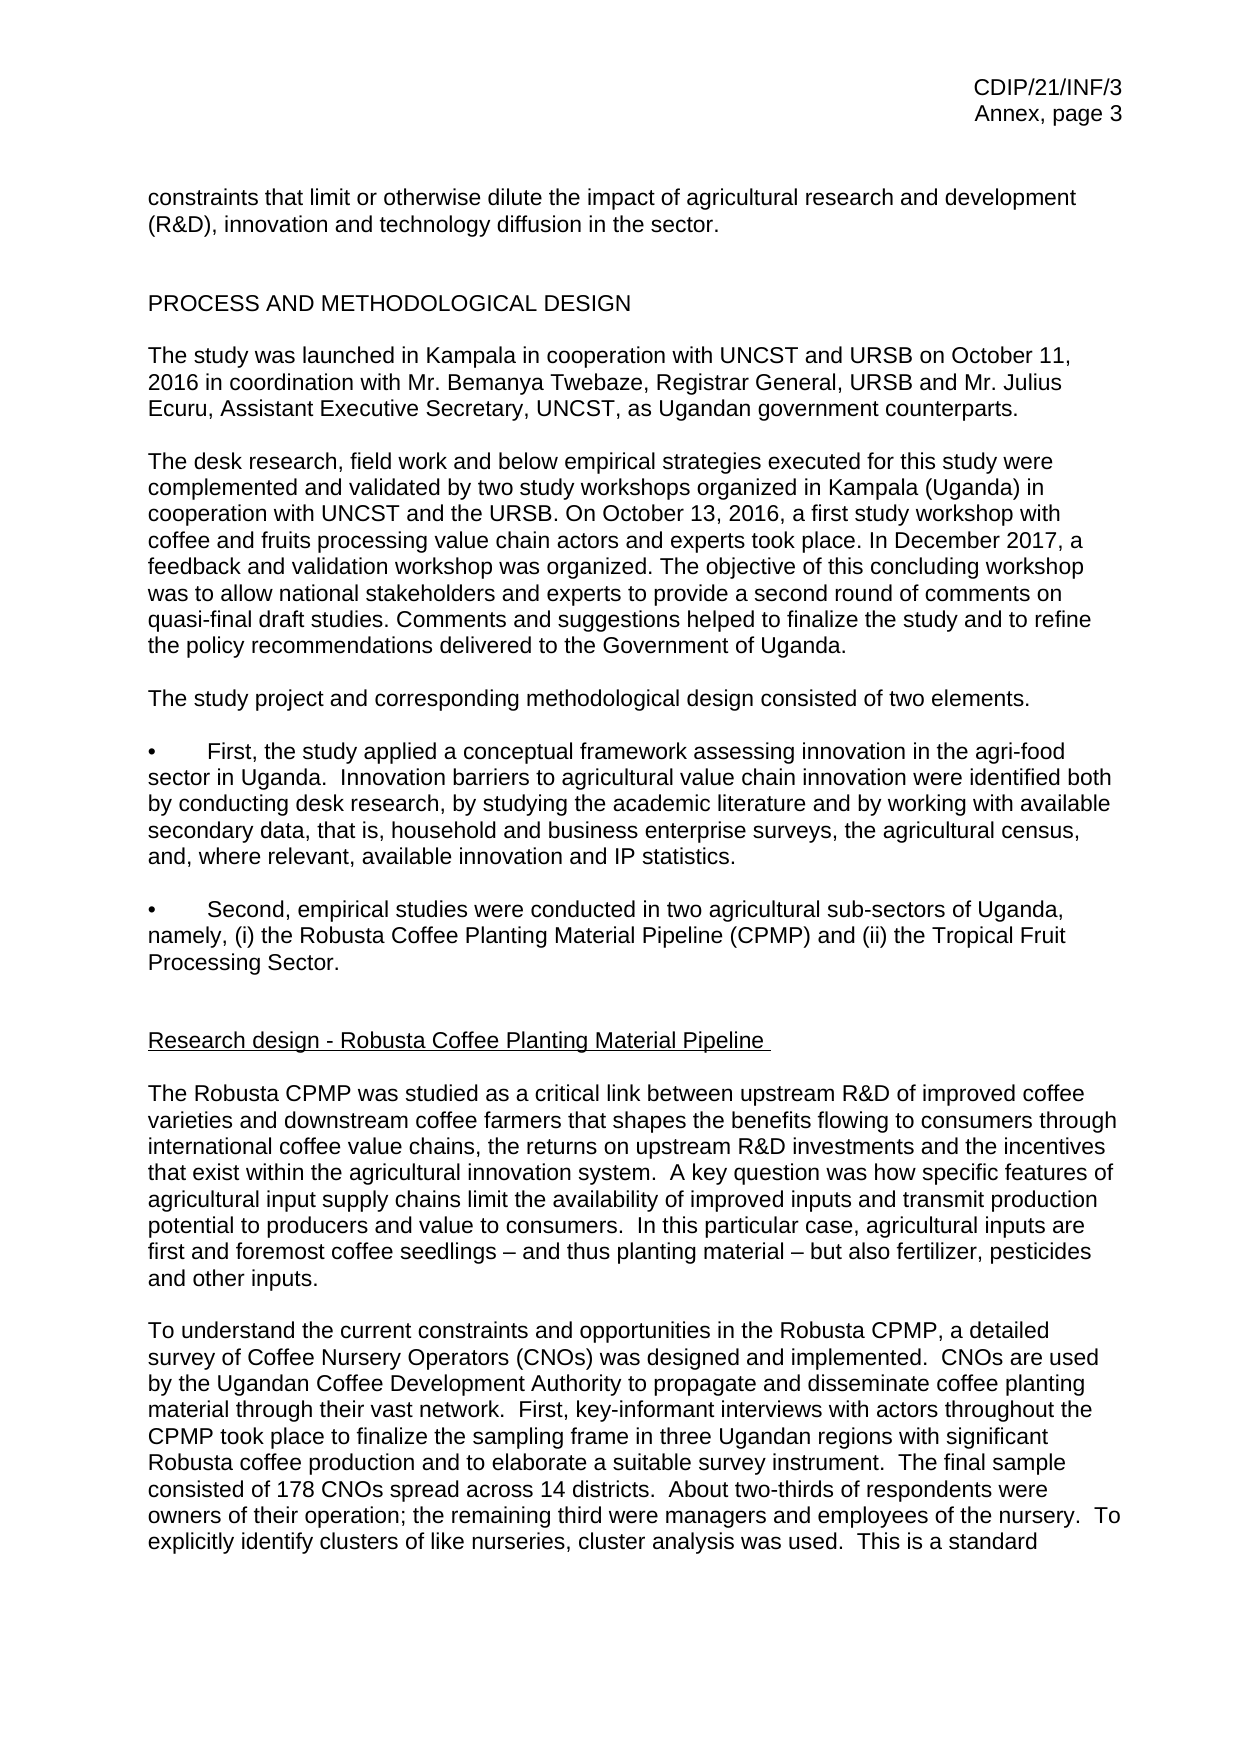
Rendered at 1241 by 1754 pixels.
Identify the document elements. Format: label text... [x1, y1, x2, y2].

text The study was launched in Kampala in cooperation with UNCST and URSB on October 11, 2016 in coordination with Mr. Bemanya Twebaze, Registrar General, URSB and Mr. Julius Ecuru, Assistant Executive Secretary, UNCST, as Ugandan government counterparts. [148, 342, 1122, 421]
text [148, 1317, 1122, 1554]
text • First, the study applied a conceptual framework assessing innovation in the agri-food sector in Uganda. Innovation barriers to agricultural value chain innovation were identified both by conducting desk research, by studying the academic literature and by working with available secondary data, that is, household and business enterprise surveys, the agricultural census, and, where relevant, available innovation and IP statistics. [148, 738, 1122, 869]
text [148, 184, 1122, 237]
text The desk research, field work and below empirical strategies executed for this study were complemented and validated by two study workshops organized in Kampala (Uganda) in cooperation with UNCST and the URSB. On October 13, 2016, a first study workshop with coffee and fruits processing value chain actors and experts took place. In December 2017, a feedback and validation workshop was organized. The objective of this concluding workshop was to allow national stakeholders and experts to provide a second round of comments on quasi-final draft studies. Comments and suggestions helped to finalize the study and to refine the policy recommendations delivered to the Government of Uganda. [148, 448, 1122, 658]
text The study project and corresponding methodological design consisted of two elements. [148, 685, 1122, 711]
text PROCESS AND METHODOLOGICAL DESIGN [148, 289, 1122, 316]
text Research design - Robusta Coffee Planting Material Pipeline [148, 1027, 1122, 1054]
text The Robusta CPMP was studied as a critical link between upstream R&D of improved coffee varieties and downstream coffee farmers that shapes the benefits flowing to consumers through international coffee value chains, the returns on upstream R&D investments and the incentives that exist within the agricultural innovation system. A key question was how specific features of agricultural input supply chains limit the availability of improved inputs and transmit production potential to producers and value to consumers. In this particular case, agricultural inputs are first and foremost coffee seedlings – and thus planting material – but also fertilizer, pesticides and other inputs. [148, 1080, 1122, 1291]
text • Second, empirical studies were conducted in two agricultural sub-sectors of Uganda, namely, (i) the Robusta Coffee Planting Material Pipeline (CPMP) and (ii) the Tropical Fruit Processing Sector. [148, 896, 1122, 975]
